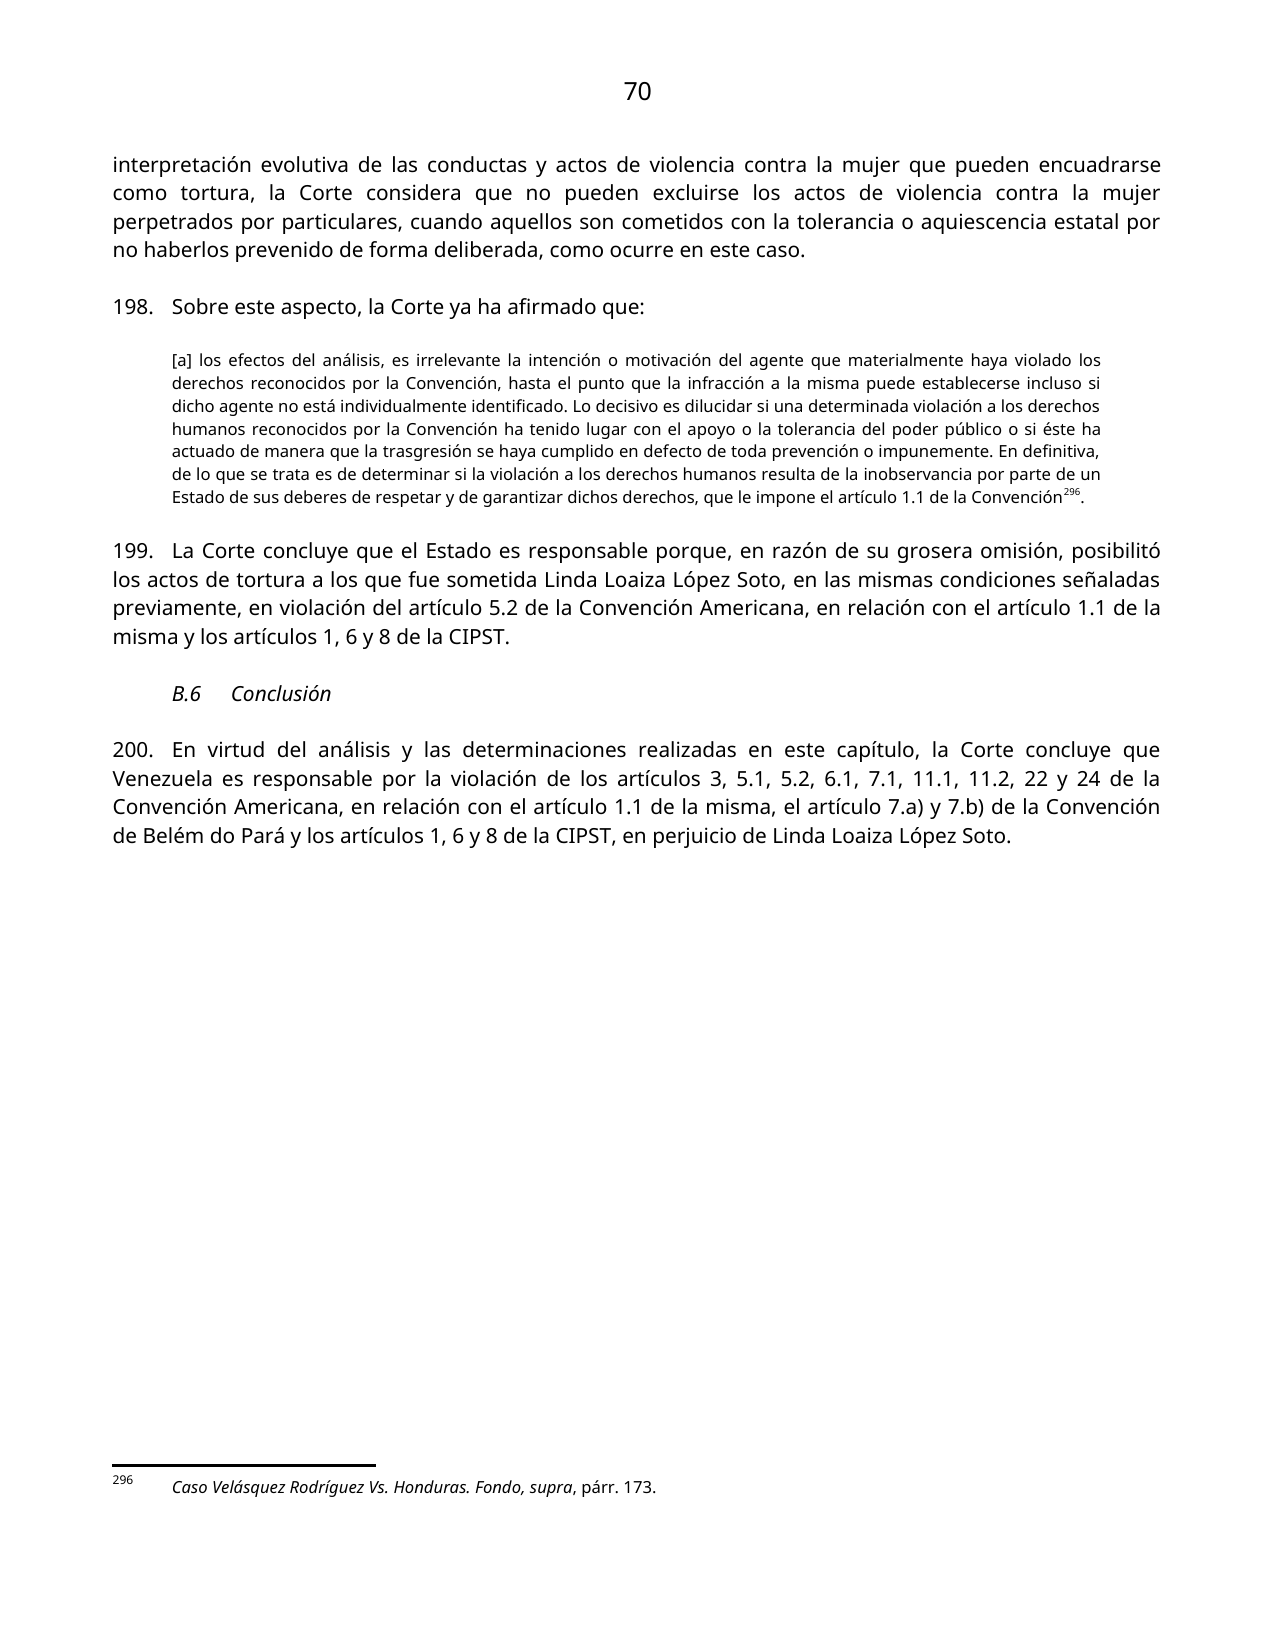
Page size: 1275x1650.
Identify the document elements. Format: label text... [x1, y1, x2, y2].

text [a] los efectos del análisis, es irrelevante la intención o motivación del agente que materialmente haya violado los derechos reconocidos por la Convención, hasta el punto que la infracción a la misma puede establecerse incluso si dicho agente no está individualmente identificado. Lo decisivo es dilucidar si una determinada violación a los derechos humanos reconocidos por la Convención ha tenido lugar con el apoyo o la tolerancia del poder público o si éste ha actuado de manera que la trasgresión se haya cumplido en defecto de toda prevención o impunemente. En definitiva, de lo que se trata es de determinar si la violación a los derechos humanos resulta de la inobservancia por parte de un Estado de sus deberes de respetar y de garantizar dichos derechos, que le impone el artículo 1.1 de la Convención. [172, 349, 1102, 508]
list Sobre este aspecto, la Corte ya ha afirmado que: [112, 292, 1162, 321]
list En virtud del análisis y las determinaciones realizadas en este capítulo, la Corte concluye que Venezuela es responsable por la violación de los artículos 3, 5.1, 5.2, 6.1, 7.1, 11.1, 11.2, 22 y 24 de la Convención Americana, en relación con el artículo 1.1 de la misma, el artículo 7.a) y 7.b) de la Convención de Belém do Pará y los artículos 1, 6 y 8 de la CIPST, en perjuicio de Linda Loaiza López Soto. [112, 736, 1162, 849]
list En suma, a partir del marco normativo de la Convención de Belém do Pará que debe permear la interpretación evolutiva de las conductas y actos de violencia contra la mujer que pueden encuadrarse como tortura, la Corte considera que no pueden excluirse los actos de violencia contra la mujer perpetrados por particulares, cuando aquellos son cometidos con la tolerancia o aquiescencia estatal por no haberlos prevenido de forma deliberada, como ocurre en este caso. [112, 150, 1162, 264]
list La Corte concluye que el Estado es responsable porque, en razón de su grosera omisión, posibilitó los actos de tortura a los que fue sometida Linda Loaiza López Soto, en las mismas condiciones señaladas previamente, en violación del artículo 5.2 de la Convención Americana, en relación con el artículo 1.1 de la misma y los artículos 1, 6 y 8 de la CIPST. [112, 536, 1162, 650]
text B.6 Conclusión [172, 679, 1162, 707]
